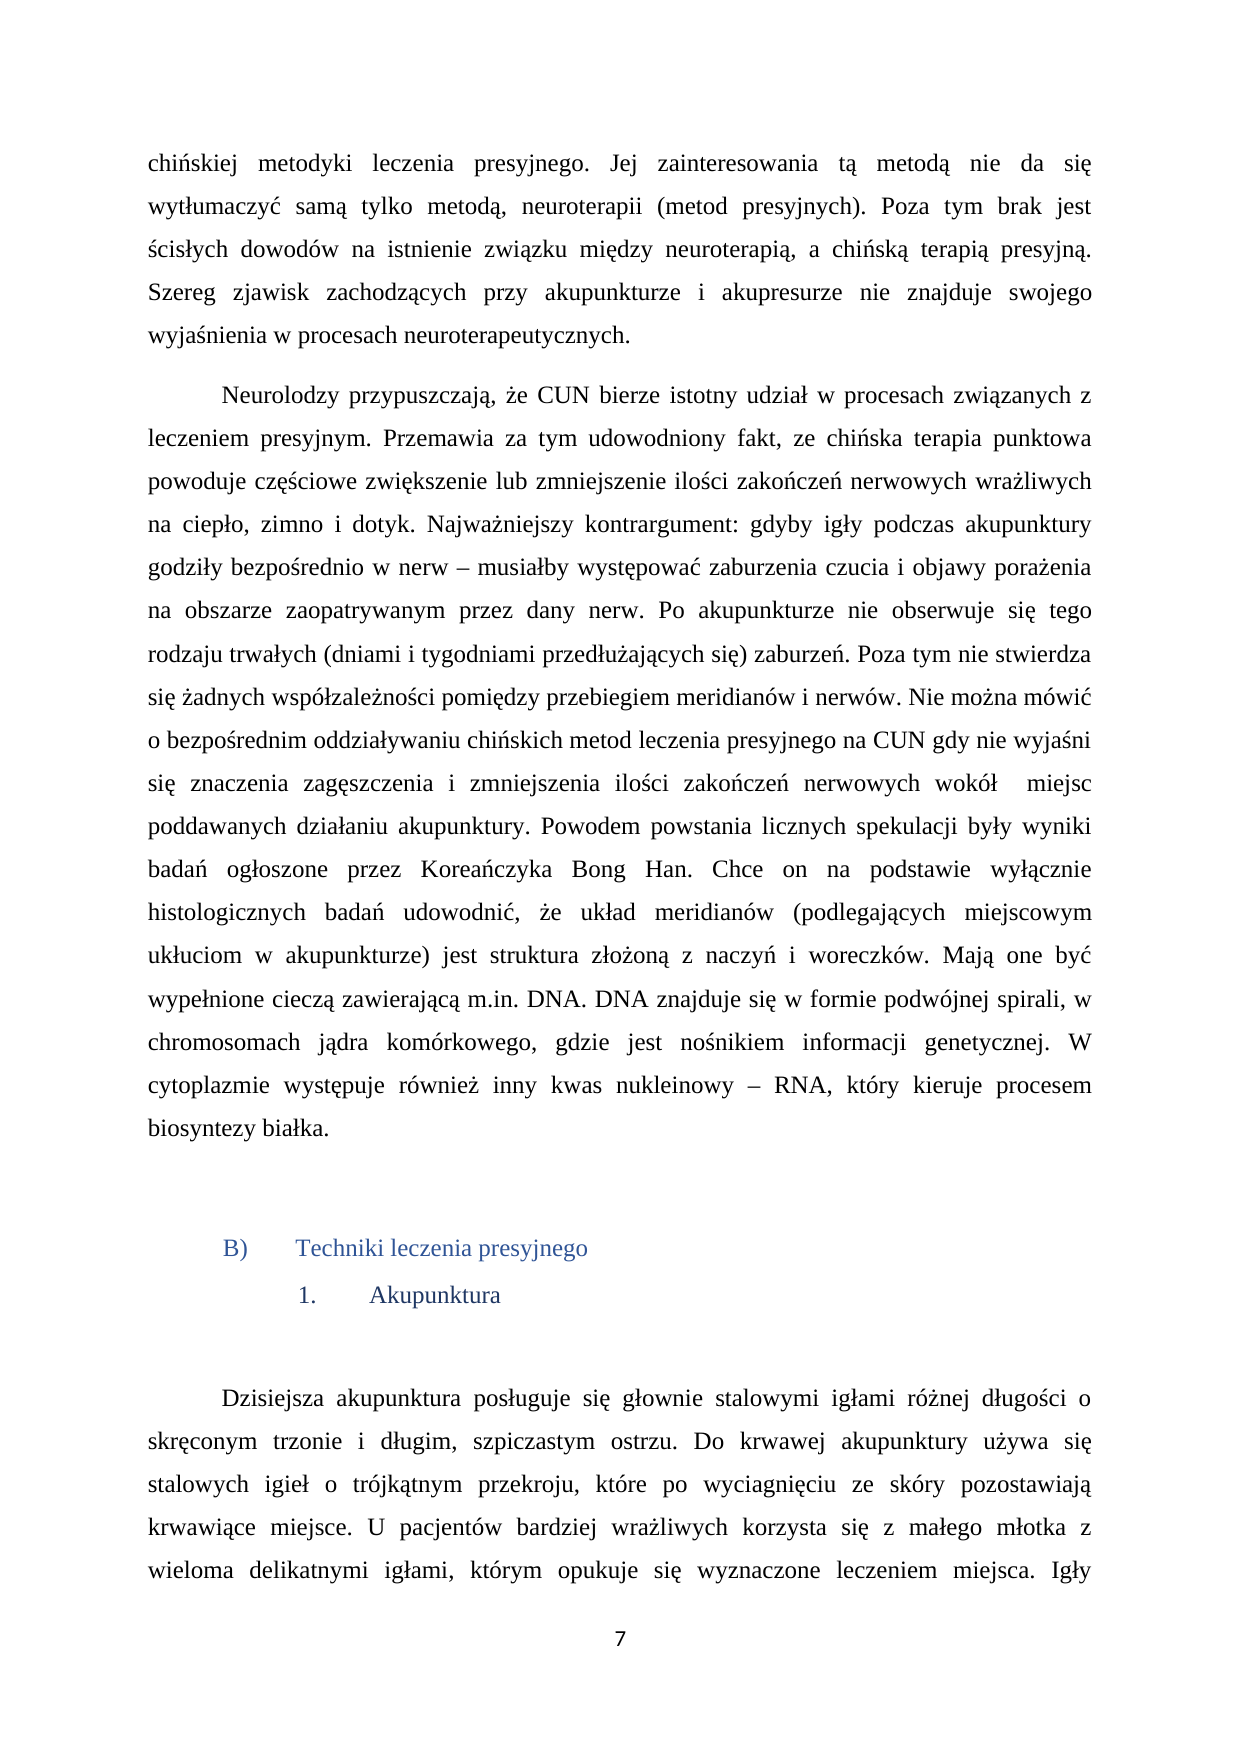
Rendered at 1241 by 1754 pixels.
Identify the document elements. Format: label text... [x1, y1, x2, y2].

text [148, 1383, 1093, 1584]
subtitle Akupunktura [298, 1280, 1093, 1309]
subtitle Techniki leczenia presyjnego [223, 1233, 1093, 1261]
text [148, 148, 1093, 349]
text Neurolodzy przypuszczają, że CUN bierze istotny udział w procesach związanych z leczeniem presyjnym. Przemawia za tym udowodniony fakt, ze chińska terapia punktowa powoduje częściowe zwiększenie lub zmniejszenie ilości zakończeń nerwowych wrażliwych na ciepło, zimno i dotyk. Najważniejszy kontrargument: gdyby igły podczas akupunktury godziły bezpośrednio w nerw – musiałby występować zaburzenia czucia i objawy porażenia na obszarze zaopatrywanym przez dany nerw. Po akupunkturze nie obserwuje się tego rodzaju trwałych (dniami i tygodniami przedłużających się) zaburzeń. Poza tym nie stwierdza się żadnych współzależności pomiędzy przebiegiem meridianów i nerwów. Nie można mówić o bezpośrednim oddziaływaniu chińskich metod leczenia presyjnego na CUN gdy nie wyjaśni się znaczenia zagęszczenia i zmniejszenia ilości zakończeń nerwowych wokół miejsc poddawanych działaniu akupunktury. Powodem powstania licznych spekulacji były wyniki badań ogłoszone przez Koreańczyka Bong Han. Chce on na podstawie wyłącznie histologicznych badań udowodnić, że układ meridianów (podlegających miejscowym ukłuciom w akupunkturze) jest struktura złożoną z naczyń i woreczków. Mają one być wypełnione cieczą zawierającą m.in. DNA. DNA znajduje się w formie podwójnej spirali, w chromosomach jądra komórkowego, gdzie jest nośnikiem informacji genetycznej. W cytoplazmie występuje również inny kwas nukleinowy – RNA, który kieruje procesem biosyntezy białka. [148, 380, 1093, 1142]
